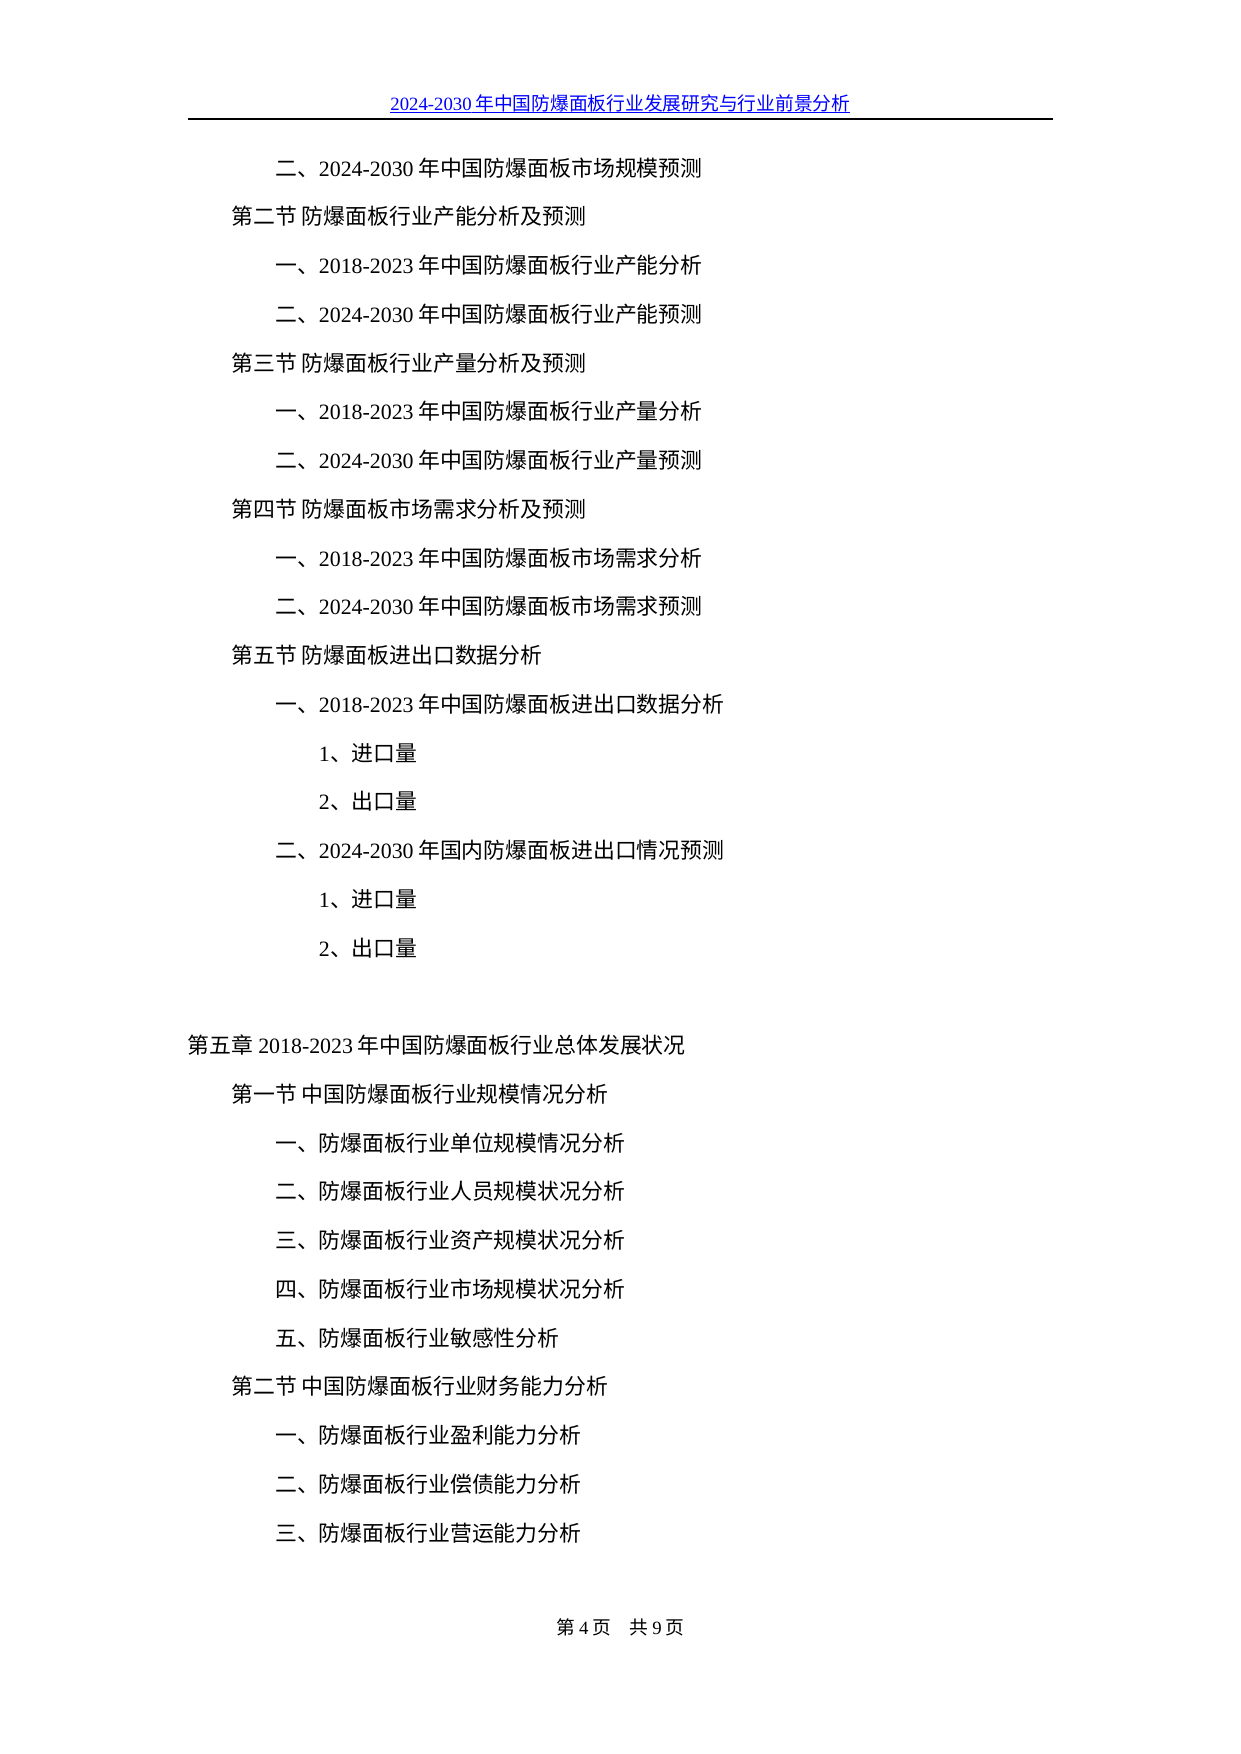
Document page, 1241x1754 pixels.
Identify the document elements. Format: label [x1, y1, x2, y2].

text [187, 150, 1053, 1548]
